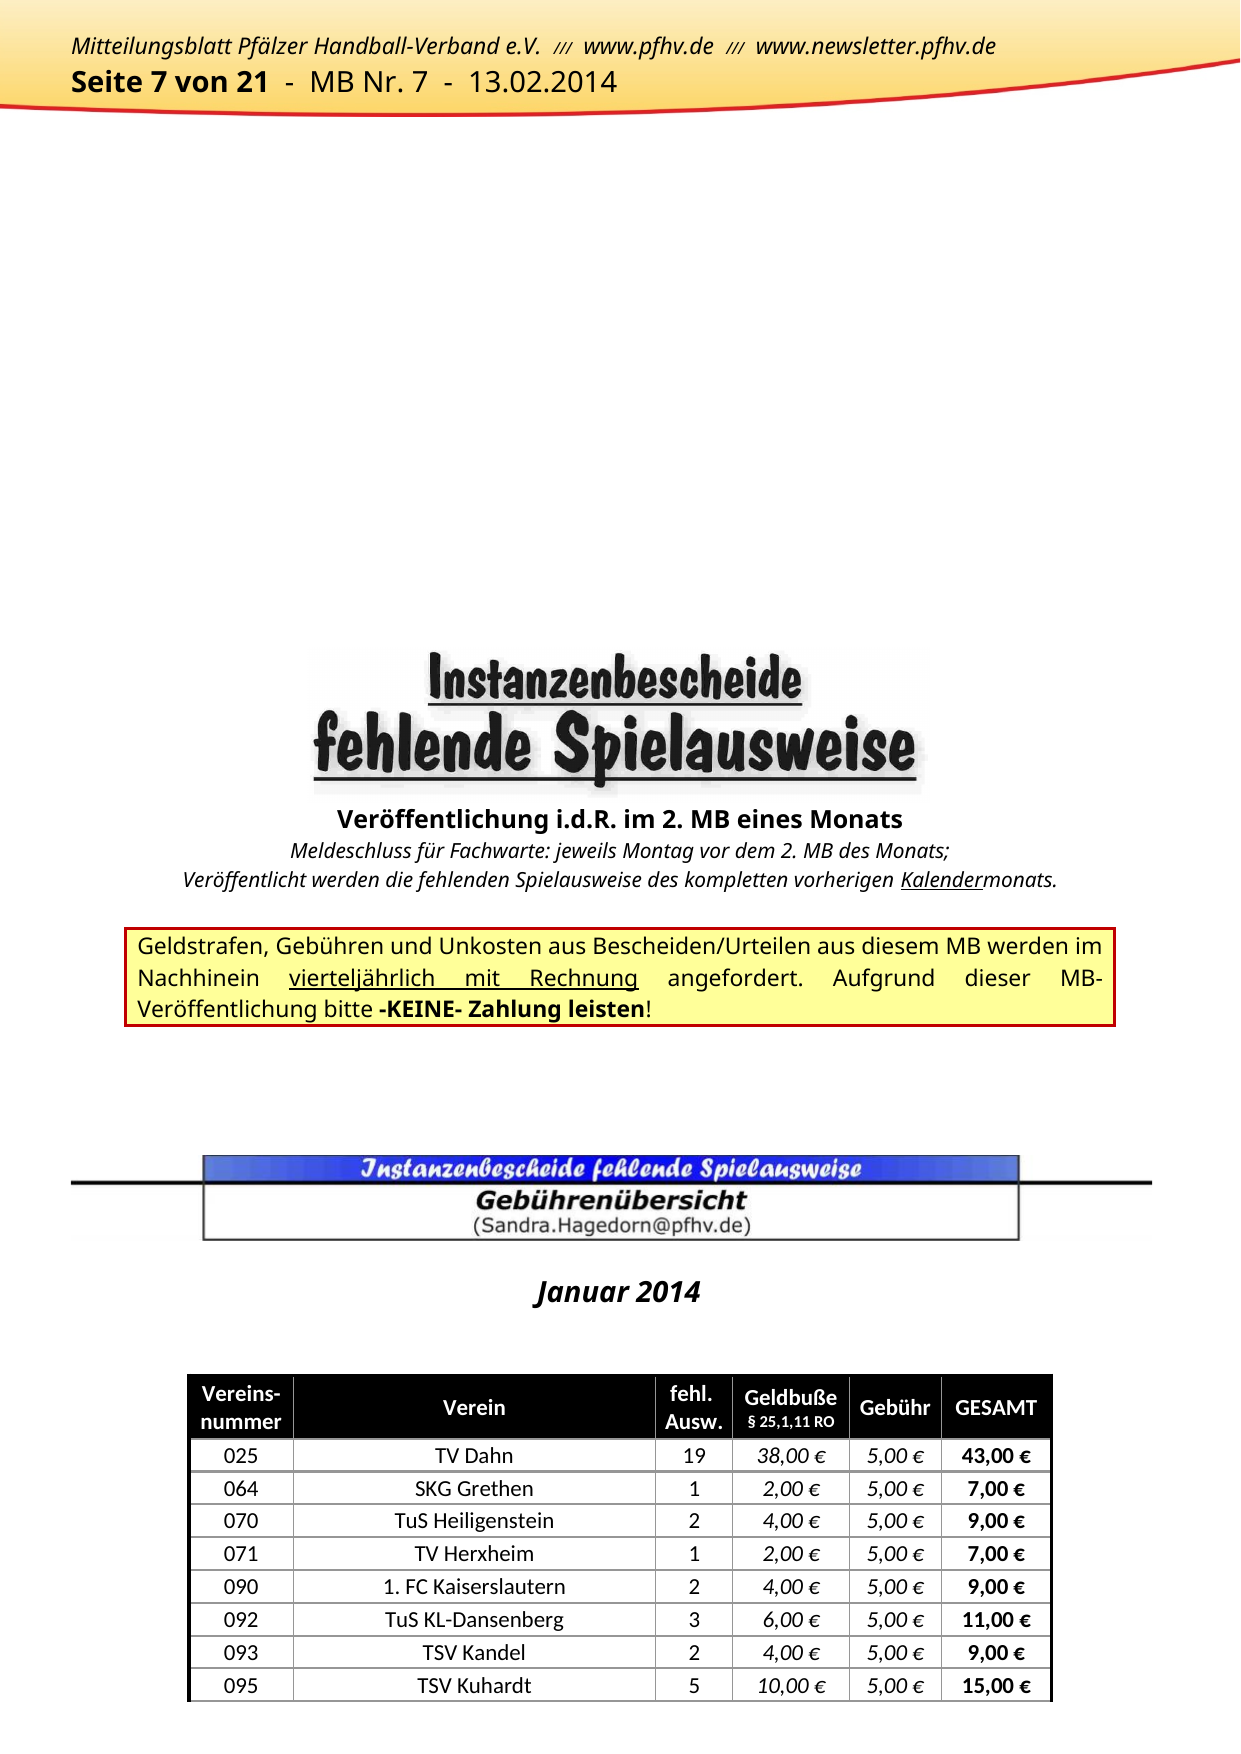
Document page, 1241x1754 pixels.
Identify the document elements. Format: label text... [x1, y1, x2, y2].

table_cell 5 [656, 1669, 732, 1700]
table_header Verein [294, 1377, 655, 1438]
table_cell TSV Kandel [294, 1637, 655, 1667]
table_cell 2,00 € [733, 1473, 849, 1503]
table_cell 1 [656, 1538, 732, 1569]
table_cell 5,00 € [850, 1669, 941, 1700]
table_cell 070 [191, 1505, 293, 1536]
table_cell 7,00 € [942, 1538, 1050, 1569]
table_cell 10,00 € [733, 1669, 849, 1700]
table_cell 095 [191, 1669, 293, 1700]
text Veröffentlicht werden die fehlenden Spielausweise des kompletten vorherigen Kalendermonats. [71, 865, 1169, 893]
picture [307, 647, 930, 803]
table_cell 38,00 € [733, 1440, 849, 1470]
table_cell 025 [191, 1440, 293, 1470]
table_cell 2 [656, 1505, 732, 1536]
table_cell 3 [656, 1604, 732, 1634]
table_cell 9,00 € [942, 1571, 1050, 1602]
table_cell 093 [191, 1637, 293, 1667]
text Meldeschluss für Fachwarte: jeweils Montag vor dem 2. MB des Monats; [71, 836, 1169, 865]
table_cell 7,00 € [942, 1473, 1050, 1503]
table_cell 1 [656, 1473, 732, 1503]
table_cell 5,00 € [850, 1571, 941, 1602]
table_cell SKG Grethen [294, 1473, 655, 1503]
picture [70, 1155, 1153, 1241]
table_cell 090 [191, 1571, 293, 1602]
table_cell 4,00 € [733, 1637, 849, 1667]
table_cell 19 [656, 1440, 732, 1470]
table_cell TuS Heiligenstein [294, 1505, 655, 1536]
table_cell 11,00 € [942, 1604, 1050, 1634]
table_cell 5,00 € [850, 1473, 941, 1503]
picture [0, 0, 1241, 117]
text Januar 2014 [71, 1271, 1166, 1311]
table_cell 5,00 € [850, 1637, 941, 1667]
table_header Geldstrafen, Gebühren und Unkosten aus Bescheiden/Urteilen aus diesem MB werden im Nachhinein vierteljährlich mit Rechnung angefordert. Aufgrund dieser MB-Veröffentlichung bitte -KEINE- Zahlung leisten! [127, 930, 1113, 1024]
table_header GESAMT [942, 1377, 1050, 1438]
table_header Geldbuße § 25,1,11 RO [733, 1377, 849, 1438]
table_cell 43,00 € [942, 1440, 1050, 1470]
table_cell TV Dahn [294, 1440, 655, 1470]
table_cell 4,00 € [733, 1571, 849, 1602]
table_cell 4,00 € [733, 1505, 849, 1536]
table_cell 5,00 € [850, 1538, 941, 1569]
text Veröffentlichung i.d.R. im 2. MB eines Monats [71, 802, 1169, 836]
table_cell 071 [191, 1538, 293, 1569]
table_cell TSV Kuhardt [294, 1669, 655, 1700]
table_cell 6,00 € [733, 1604, 849, 1634]
table_cell 2 [656, 1571, 732, 1602]
table_cell 5,00 € [850, 1604, 941, 1634]
table_cell 2 [656, 1637, 732, 1667]
table_cell 15,00 € [942, 1669, 1050, 1700]
table_cell TuS KL-Dansenberg [294, 1604, 655, 1634]
table_header fehl. Ausw. [656, 1377, 732, 1438]
table_cell 1. FC Kaiserslautern [294, 1571, 655, 1602]
table_cell 5,00 € [850, 1440, 941, 1470]
table_cell TV Herxheim [294, 1538, 655, 1569]
table_header Vereins- nummer [191, 1377, 293, 1438]
table_cell 9,00 € [942, 1637, 1050, 1667]
table_cell 064 [191, 1473, 293, 1503]
table_header Gebühr [850, 1377, 941, 1438]
table_cell 9,00 € [942, 1505, 1050, 1536]
table_cell 092 [191, 1604, 293, 1634]
table_cell 5,00 € [850, 1505, 941, 1536]
table_cell 2,00 € [733, 1538, 849, 1569]
